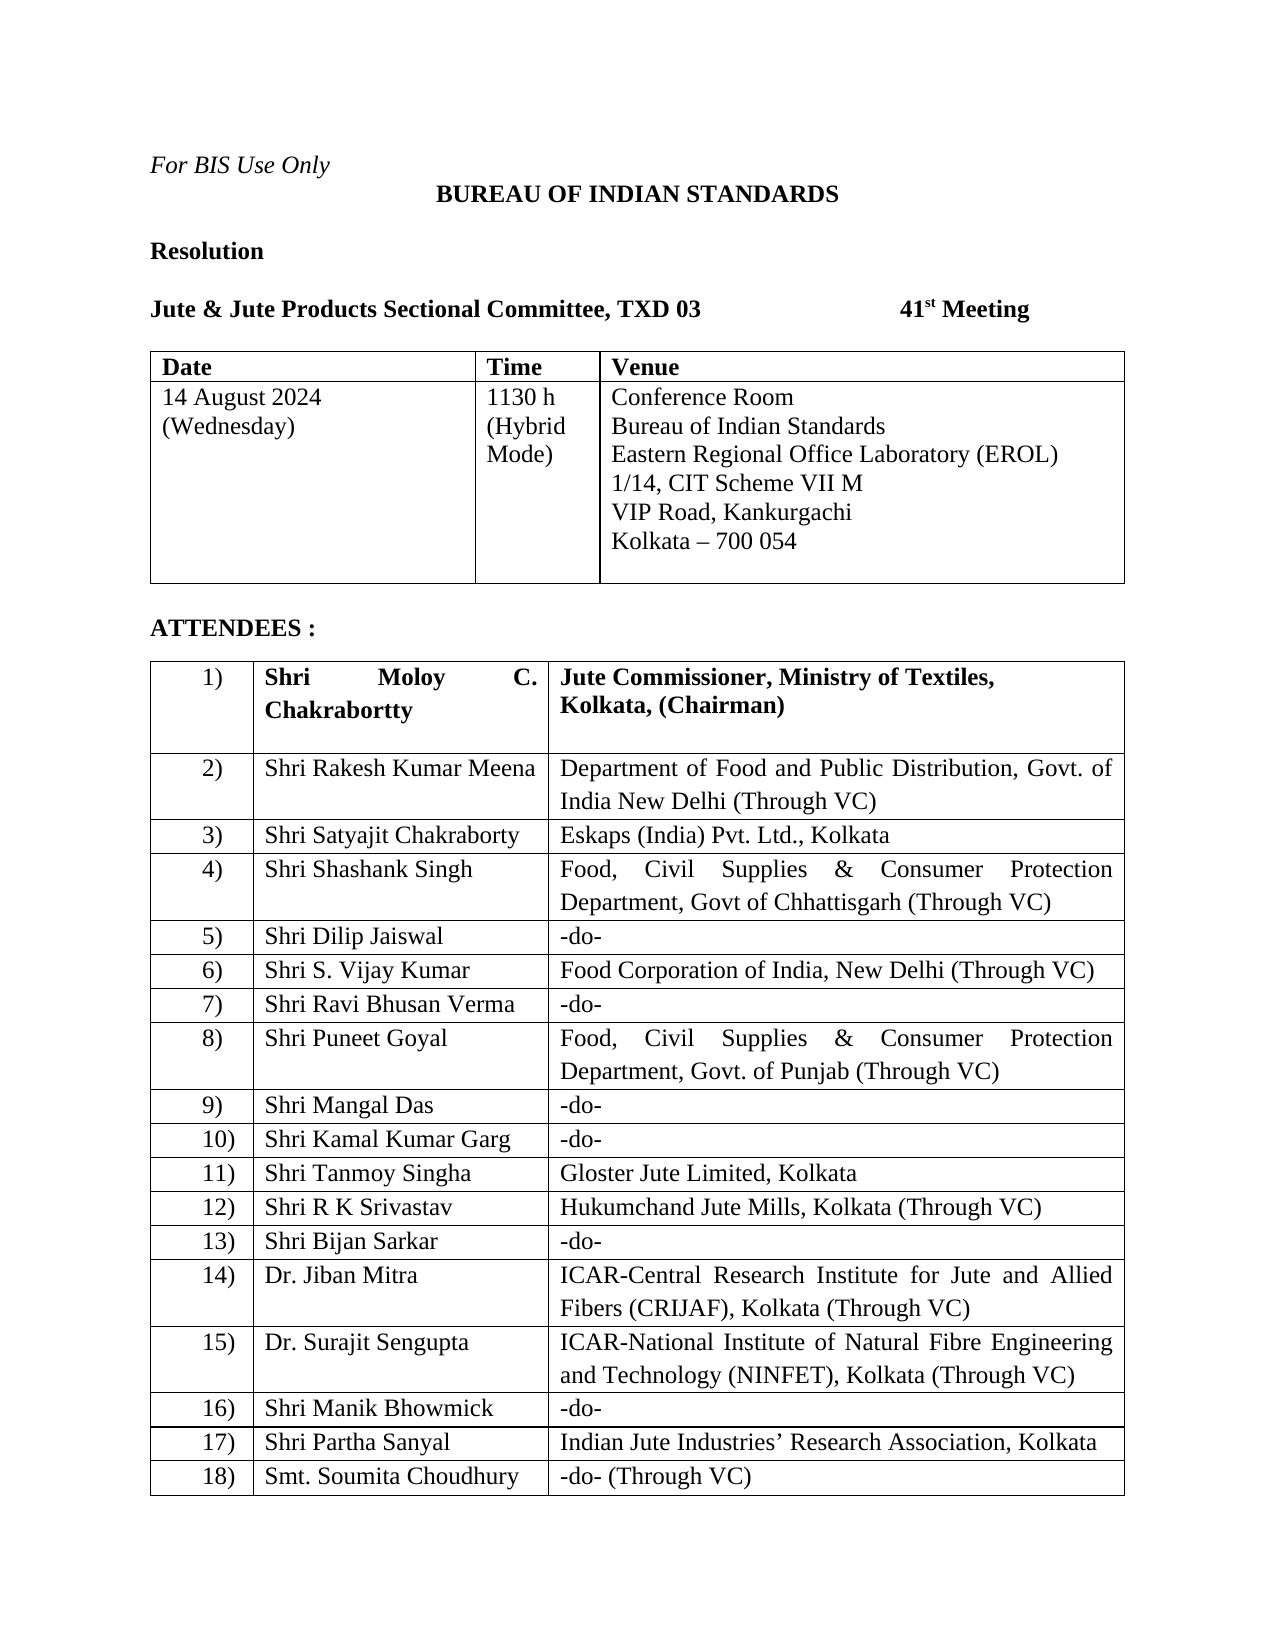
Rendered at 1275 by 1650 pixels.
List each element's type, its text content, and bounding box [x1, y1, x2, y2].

table_cell -do- [549, 1090, 1124, 1123]
table_cell [151, 1260, 253, 1326]
table_cell Shri Kamal Kumar Garg [254, 1124, 548, 1157]
table_cell Food, Civil Supplies & Consumer Protection Department, Govt of Chhattisgarh (Through VC) [549, 854, 1124, 920]
table_cell Dr. Surajit Sengupta [254, 1327, 548, 1392]
table_cell Shri S. Vijay Kumar [254, 955, 548, 988]
table_cell Shri R K Srivastav [254, 1192, 548, 1225]
table_cell 1130 h (Hybrid Mode) [476, 382, 599, 583]
table_cell [151, 989, 253, 1022]
table_cell [151, 1023, 253, 1089]
table_header Time [476, 352, 599, 381]
table_cell Shri Partha Sanyal [254, 1428, 548, 1460]
text Resolution [150, 236, 1125, 265]
table_cell -do- [549, 1226, 1124, 1259]
table_cell [151, 820, 253, 853]
table_cell Shri Shashank Singh [254, 854, 548, 920]
table_header Date [151, 352, 475, 381]
table_cell Smt. Soumita Choudhury [254, 1461, 548, 1494]
table_cell Eskaps (India) Pvt. Ltd., Kolkata [549, 820, 1124, 853]
table_cell [151, 1124, 253, 1157]
table_cell Conference Room Bureau of Indian Standards Eastern Regional Office Laboratory (EROL) 1/14, CIT Scheme VII M VIP Road, Kankurgachi Kolkata – 700 054 [601, 382, 1124, 583]
table_cell Department of Food and Public Distribution, Govt. of India New Delhi (Through VC) [549, 754, 1124, 819]
text BUREAU OF INDIAN STANDARDS [150, 179, 1125, 207]
table_header Jute Commissioner, Ministry of Textiles, Kolkata, (Chairman) [549, 662, 1124, 752]
table_cell Shri Puneet Goyal [254, 1023, 548, 1089]
table_cell Gloster Jute Limited, Kolkata [549, 1158, 1124, 1191]
table_cell Shri Rakesh Kumar Meena [254, 754, 548, 819]
table_cell Shri Dilip Jaiswal [254, 921, 548, 954]
table_header Shri Moloy C. Chakrabortty [254, 662, 548, 752]
table_cell [151, 1226, 253, 1259]
table_cell 14 August 2024 (Wednesday) [151, 382, 475, 583]
table_cell ICAR-National Institute of Natural Fibre Engineering and Technology (NINFET), Kolkata (Through VC) [549, 1327, 1124, 1392]
table_cell Dr. Jiban Mitra [254, 1260, 548, 1326]
table_cell ICAR-Central Research Institute for Jute and Allied Fibers (CRIJAF), Kolkata (Through VC) [549, 1260, 1124, 1326]
table_cell [151, 1090, 253, 1123]
table_cell [151, 1461, 253, 1494]
text Jute & Jute Products Sectional Committee, TXD 03 41st Meeting [150, 294, 1125, 322]
table_cell Hukumchand Jute Mills, Kolkata (Through VC) [549, 1192, 1124, 1225]
table_cell Indian Jute Industries’ Research Association, Kolkata [549, 1428, 1124, 1460]
table_cell [151, 854, 253, 920]
table_cell [151, 1393, 253, 1426]
table_header Venue [601, 352, 1124, 381]
table_cell -do- [549, 921, 1124, 954]
table_cell [151, 1327, 253, 1392]
table_cell [151, 754, 253, 819]
table_cell -do- (Through VC) [549, 1461, 1124, 1494]
table_cell [151, 921, 253, 954]
table_cell Shri Manik Bhowmick [254, 1393, 548, 1426]
table_cell -do- [549, 989, 1124, 1022]
text For BIS Use Only [150, 150, 1200, 179]
table_cell [151, 955, 253, 988]
table_cell -do- [549, 1124, 1124, 1157]
table_header [151, 662, 253, 752]
text ATTENDEES : [150, 613, 1125, 642]
table_cell Shri Bijan Sarkar [254, 1226, 548, 1259]
table_cell [151, 1192, 253, 1225]
table_cell Shri Mangal Das [254, 1090, 548, 1123]
table_cell Shri Ravi Bhusan Verma [254, 989, 548, 1022]
table_cell Shri Tanmoy Singha [254, 1158, 548, 1191]
table_cell Food, Civil Supplies & Consumer Protection Department, Govt. of Punjab (Through VC) [549, 1023, 1124, 1089]
table_cell [151, 1158, 253, 1191]
table_cell -do- [549, 1393, 1124, 1426]
table_cell [151, 1428, 253, 1460]
table_cell Shri Satyajit Chakraborty [254, 820, 548, 853]
table_cell Food Corporation of India, New Delhi (Through VC) [549, 955, 1124, 988]
